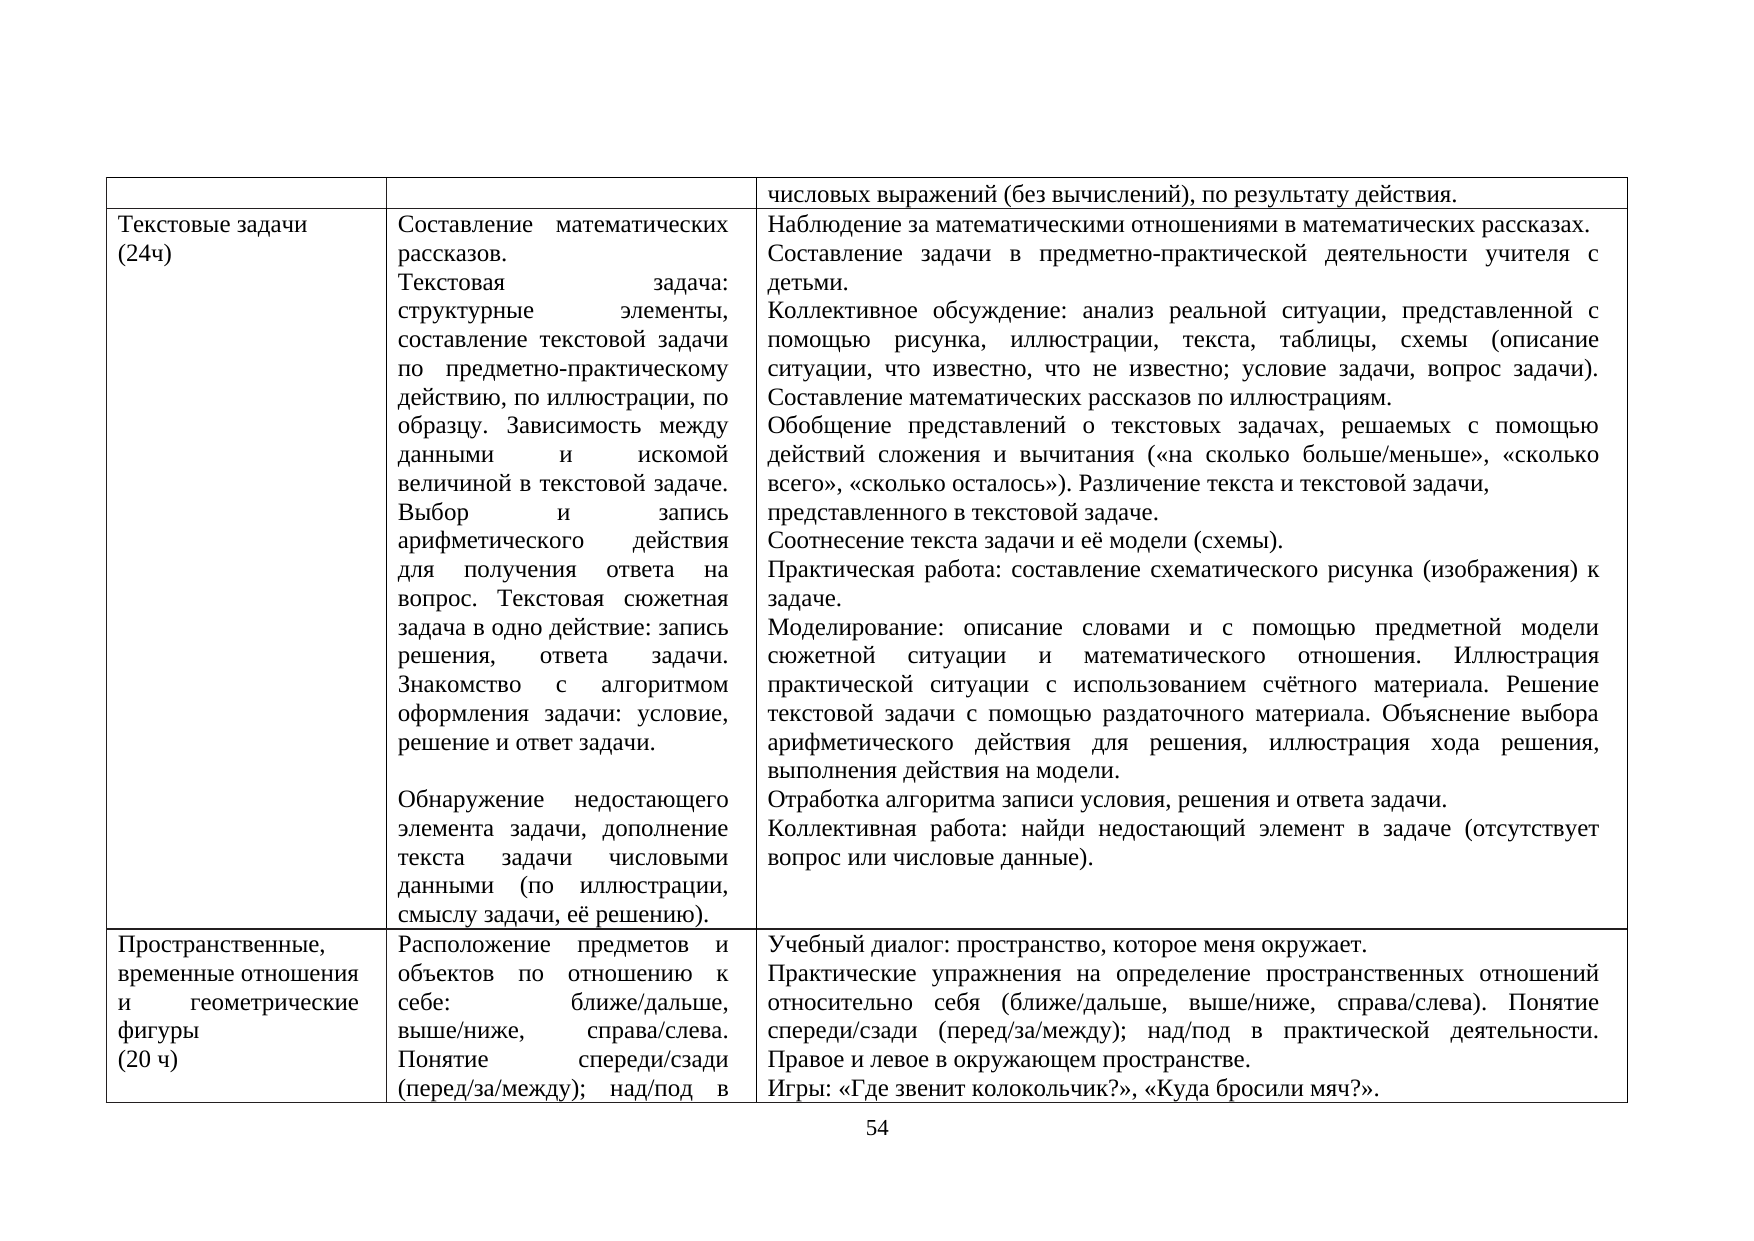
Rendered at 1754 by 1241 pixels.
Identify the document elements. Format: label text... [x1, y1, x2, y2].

table_cell Наблюдение за математическими отношениями в математических рассказах. Составление задачи в предметно-практической деятельности учителя с детьми. Коллективное обсуждение: анализ реальной ситуации, представленной с помощью рисунка, иллюстрации, текста, таблицы, схемы (описание ситуации, что известно, что не известно; условие задачи, вопрос задачи). Составление математических рассказов по иллюстрациям. Обобщение представлений о текстовых задачах, решаемых с помощью действий сложения и вычитания («на сколько больше/меньше», «сколько всего», «сколько осталось»). Различение текста и текстовой задачи, представленного в текстовой задаче. Соотнесение текста задачи и её модели (схемы). Практическая работа: составление схематического рисунка (изображения) к задаче. Моделирование: описание словами и с помощью предметной модели сюжетной ситуации и математического отношения. Иллюстрация практической ситуации с использованием счётного материала. Решение текстовой задачи с помощью раздаточного материала. Объяснение выбора арифметического действия для решения, иллюстрация хода решения, выполнения действия на модели. Отработка алгоритма записи условия, решения и ответа задачи. Коллективная работа: найди недостающий элемент в задаче (отсутствует вопрос или числовые данные). [757, 209, 1627, 928]
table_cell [387, 178, 756, 207]
table_cell Составление математических рассказов. Текстовая задача: структурные элементы, составление текстовой задачи по предметно-практическому действию, по иллюстрации, по образцу. Зависимость между данными и искомой величиной в текстовой задаче. Выбор и запись арифметического действия для получения ответа на вопрос. Текстовая сюжетная задача в одно действие: запись решения, ответа задачи. Знакомство с алгоритмом оформления задачи: условие, решение и ответ задачи. Обнаружение недостающего элемента задачи, дополнение текста задачи числовыми данными (по иллюстрации, смыслу задачи, её решению). [387, 209, 756, 928]
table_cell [757, 930, 1627, 1102]
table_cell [107, 930, 386, 1102]
table_cell Текстовые задачи (24ч) [107, 209, 386, 928]
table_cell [107, 178, 386, 207]
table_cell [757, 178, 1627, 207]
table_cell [387, 930, 756, 1102]
